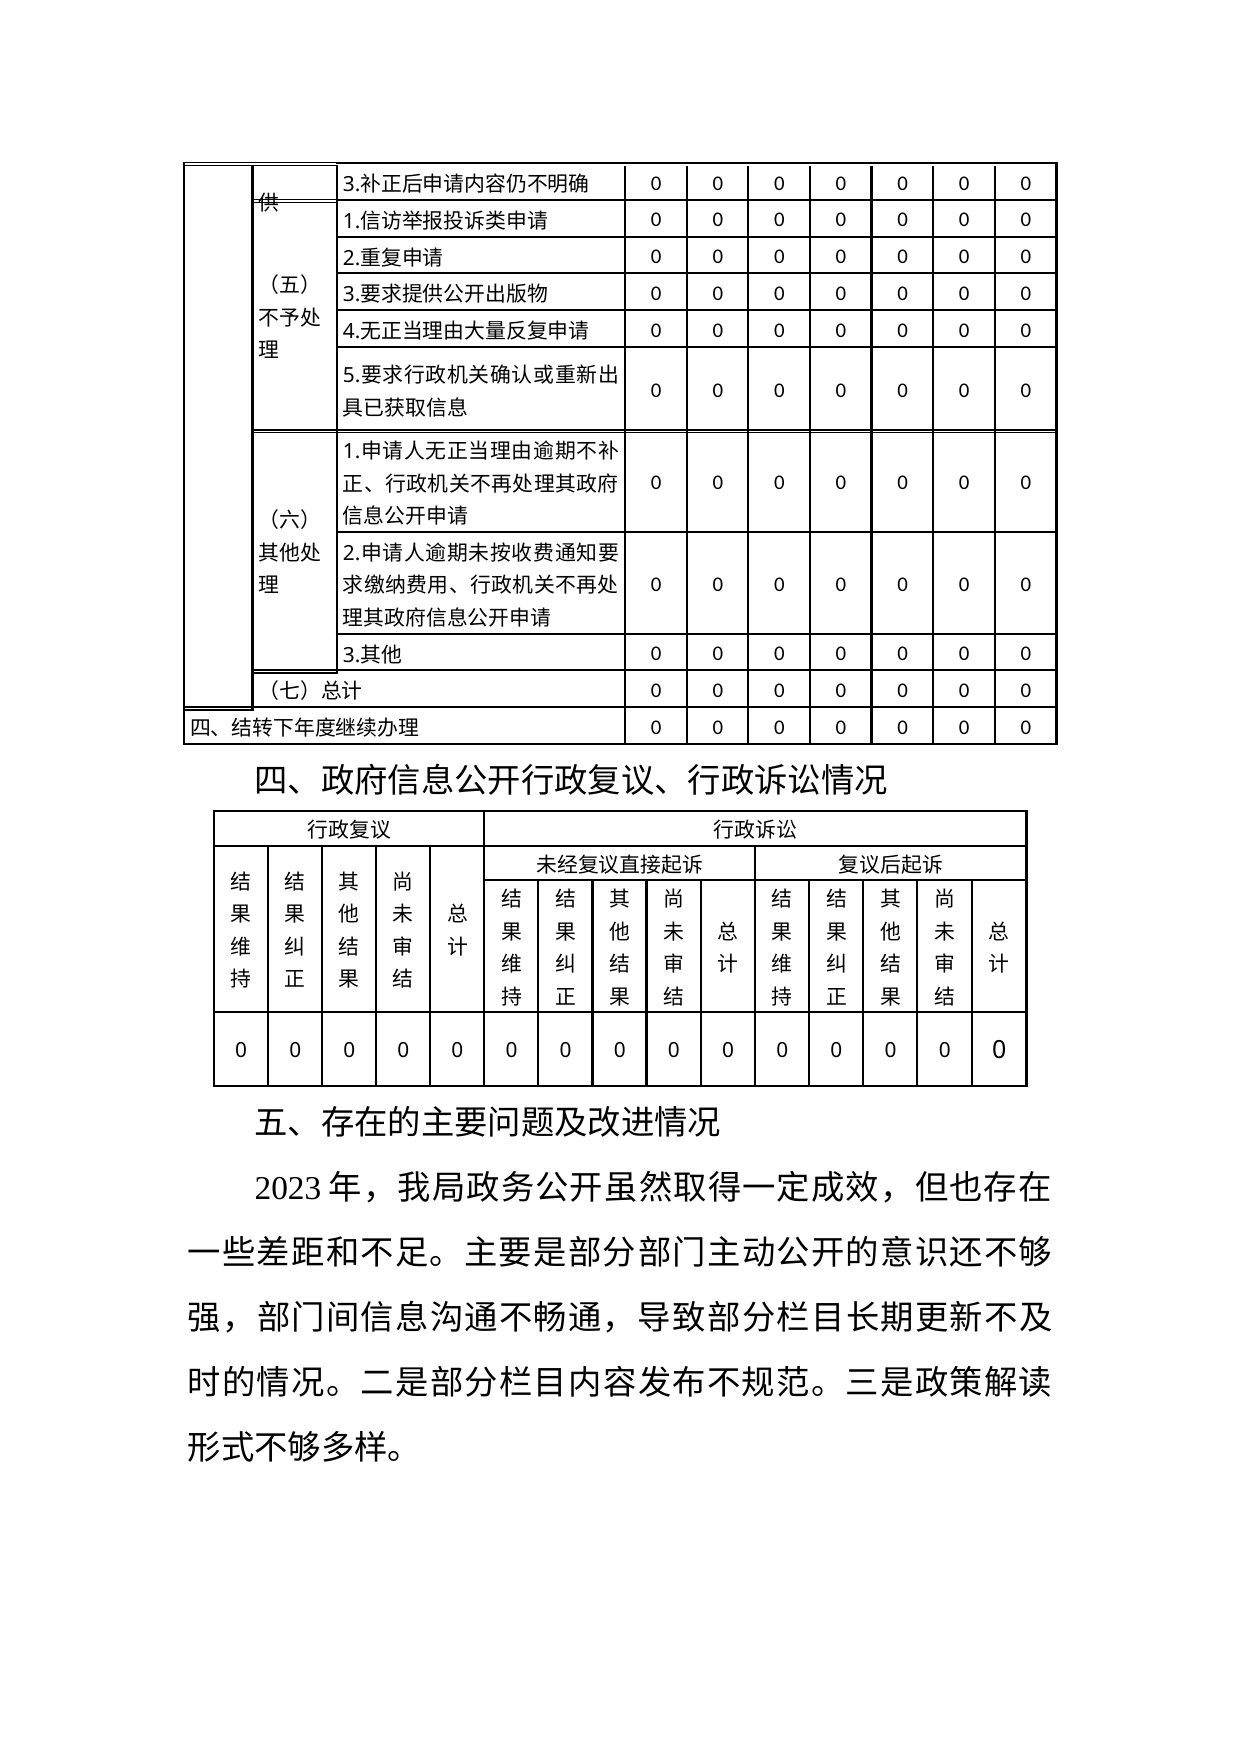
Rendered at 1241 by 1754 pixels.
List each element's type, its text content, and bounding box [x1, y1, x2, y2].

table_cell 0 [626, 635, 686, 669]
table_cell 其他 结果 [594, 881, 645, 1011]
table_cell 0 [749, 311, 809, 346]
table_cell 总计 [431, 847, 483, 1011]
table_cell 0 [810, 164, 871, 199]
table_cell 0 [749, 433, 809, 531]
table_cell 0 [688, 433, 747, 531]
table_cell 0 [431, 1013, 483, 1085]
table_cell 0 [811, 433, 870, 531]
table_cell 0 [626, 708, 686, 743]
table_cell 0 [702, 1013, 754, 1085]
table_cell 未经复议直接起诉 [485, 847, 754, 879]
table_cell 0 [749, 238, 809, 272]
table_cell 0 [996, 671, 1055, 706]
table_cell 0 [873, 238, 932, 272]
table_cell 0 [873, 533, 932, 633]
table_cell 0 [996, 635, 1055, 669]
table_cell 0 [811, 238, 870, 272]
table_cell 0 [688, 708, 747, 743]
table_cell 0 [873, 348, 932, 429]
table_cell 结果维持 [215, 847, 267, 1011]
table_cell 0 [934, 201, 994, 236]
table_cell 3.其他 [338, 635, 624, 669]
table_cell 结果 维持 [756, 881, 808, 1011]
table_cell 1.信访举报投诉类申请 [338, 201, 624, 236]
table_cell 0 [811, 708, 870, 743]
table_cell 5.要求行政机关确认或重新出具已获取信息 [338, 348, 624, 429]
table_cell 0 [811, 533, 870, 633]
table_cell 0 [749, 533, 809, 633]
table_cell 0 [873, 671, 932, 706]
table_cell 其他 结果 [323, 847, 375, 1011]
table_cell 0 [871, 164, 933, 199]
table_cell 0 [688, 238, 747, 272]
table_cell 0 [864, 1013, 916, 1085]
table_cell 3.要求提供公开出版物 [338, 274, 624, 309]
table_cell 0 [996, 201, 1055, 236]
table_cell 0 [626, 274, 686, 309]
table_cell 尚未 审结 [648, 881, 700, 1011]
table_cell 0 [811, 671, 870, 706]
table_cell 0 [811, 201, 870, 236]
table_cell 0 [748, 164, 810, 199]
table_cell 0 [539, 1013, 591, 1085]
table_cell 0 [811, 311, 870, 346]
table_cell 其他 结果 [864, 881, 916, 1011]
table_cell 0 [934, 635, 994, 669]
table_cell 0 [811, 635, 870, 669]
table_cell 0 [873, 274, 932, 309]
table_cell 0 [688, 533, 747, 633]
table_cell （五）不予处理 [254, 203, 336, 429]
table_cell 0 [811, 348, 870, 429]
table_cell 0 [995, 164, 1055, 199]
table_cell 总计 [702, 881, 754, 1011]
table_cell 0 [810, 1013, 862, 1085]
table_cell 0 [626, 533, 686, 633]
table_cell 0 [934, 311, 994, 346]
table_cell 0 [934, 274, 994, 309]
table_cell 尚未 审结 [377, 847, 429, 1011]
table_cell 0 [918, 1013, 971, 1085]
table_cell 2.申请人逾期未按收费通知要求缴纳费用、行政机关不再处理其政府信息公开申请 [338, 533, 624, 633]
table_cell 0 [996, 238, 1055, 272]
table_cell 0 [934, 671, 994, 706]
text 五、存在的主要问题及改进情况 [187, 1087, 1053, 1152]
table_cell 0 [873, 635, 932, 669]
table_cell 0 [688, 635, 747, 669]
table_cell 0 [933, 164, 995, 199]
table_cell 0 [756, 1013, 808, 1085]
table_cell 2.重复申请 [338, 238, 624, 272]
table_cell 0 [996, 433, 1055, 531]
table_cell 0 [934, 533, 994, 633]
table_cell 0 [749, 671, 809, 706]
table_cell 0 [688, 274, 747, 309]
table_cell 0 [996, 311, 1055, 346]
table_cell （六）其他处理 [254, 433, 336, 669]
table_cell 0 [688, 348, 747, 429]
table_cell 0 [934, 348, 994, 429]
table_cell 0 [594, 1013, 645, 1085]
table_cell 结果 维持 [485, 881, 537, 1011]
table_cell 0 [687, 164, 748, 199]
table_header 行政复议 [215, 812, 483, 844]
table_cell 0 [626, 311, 686, 346]
table_cell 总计 [973, 881, 1025, 1011]
table_cell 0 [626, 433, 686, 531]
text 四、政府信息公开行政复议、行政诉讼情况 [187, 745, 1053, 810]
table_cell 0 [973, 1013, 1025, 1085]
table_cell 结果 纠正 [810, 881, 862, 1011]
text 2023年，我局政务公开虽然取得一定成效，但也存在一些差距和不足。主要是部分部门主动公开的意识还不够强，部门间信息沟通不畅通，导致部分栏目长期更新不及时的情况。二是部分栏目内容发布不规范。三是政策解读形式不够多样。 [187, 1152, 1053, 1477]
table_cell 0 [749, 348, 809, 429]
table_cell 0 [873, 311, 932, 346]
table_cell 0 [873, 201, 932, 236]
table_cell 0 [377, 1013, 429, 1085]
table_cell 0 [811, 274, 870, 309]
table_cell 0 [749, 201, 809, 236]
table_cell 0 [996, 533, 1055, 633]
table_cell 0 [269, 1013, 321, 1085]
table_cell 4.无正当理由大量反复申请 [338, 311, 624, 346]
table_cell 四、结转下年度继续办理 [185, 708, 624, 743]
table_cell 结果 纠正 [539, 881, 591, 1011]
table_cell 0 [688, 671, 747, 706]
table_cell 尚未 审结 [918, 881, 971, 1011]
table_cell 0 [873, 433, 932, 531]
table_cell 0 [625, 164, 687, 199]
table_cell 0 [873, 708, 932, 743]
table_cell （七）总计 [254, 671, 624, 706]
table_cell 0 [688, 311, 747, 346]
table_cell 0 [749, 708, 809, 743]
table_cell 0 [323, 1013, 375, 1085]
table_cell 0 [626, 238, 686, 272]
table_cell 0 [626, 201, 686, 236]
table_cell 0 [934, 238, 994, 272]
table_cell 1.申请人无正当理由逾期不补正、行政机关不再处理其政府信息公开申请 [338, 433, 624, 531]
table_cell 3.补正后申请内容仍不明确 [337, 164, 625, 199]
table_cell 0 [996, 348, 1055, 429]
table_cell 0 [749, 274, 809, 309]
table_cell 0 [485, 1013, 537, 1085]
table_cell 结果 纠正 [269, 847, 321, 1011]
table_cell 0 [996, 274, 1055, 309]
table_header 行政诉讼 [485, 812, 1025, 844]
table_cell 0 [215, 1013, 267, 1085]
table_cell 0 [934, 708, 994, 743]
table_cell 0 [688, 201, 747, 236]
table_cell 0 [626, 348, 686, 429]
table_cell 0 [626, 671, 686, 706]
table_cell 0 [934, 433, 994, 531]
table_cell 0 [648, 1013, 700, 1085]
table_cell 0 [996, 708, 1055, 743]
table_cell 复议后起诉 [756, 847, 1025, 879]
table_cell 0 [749, 635, 809, 669]
